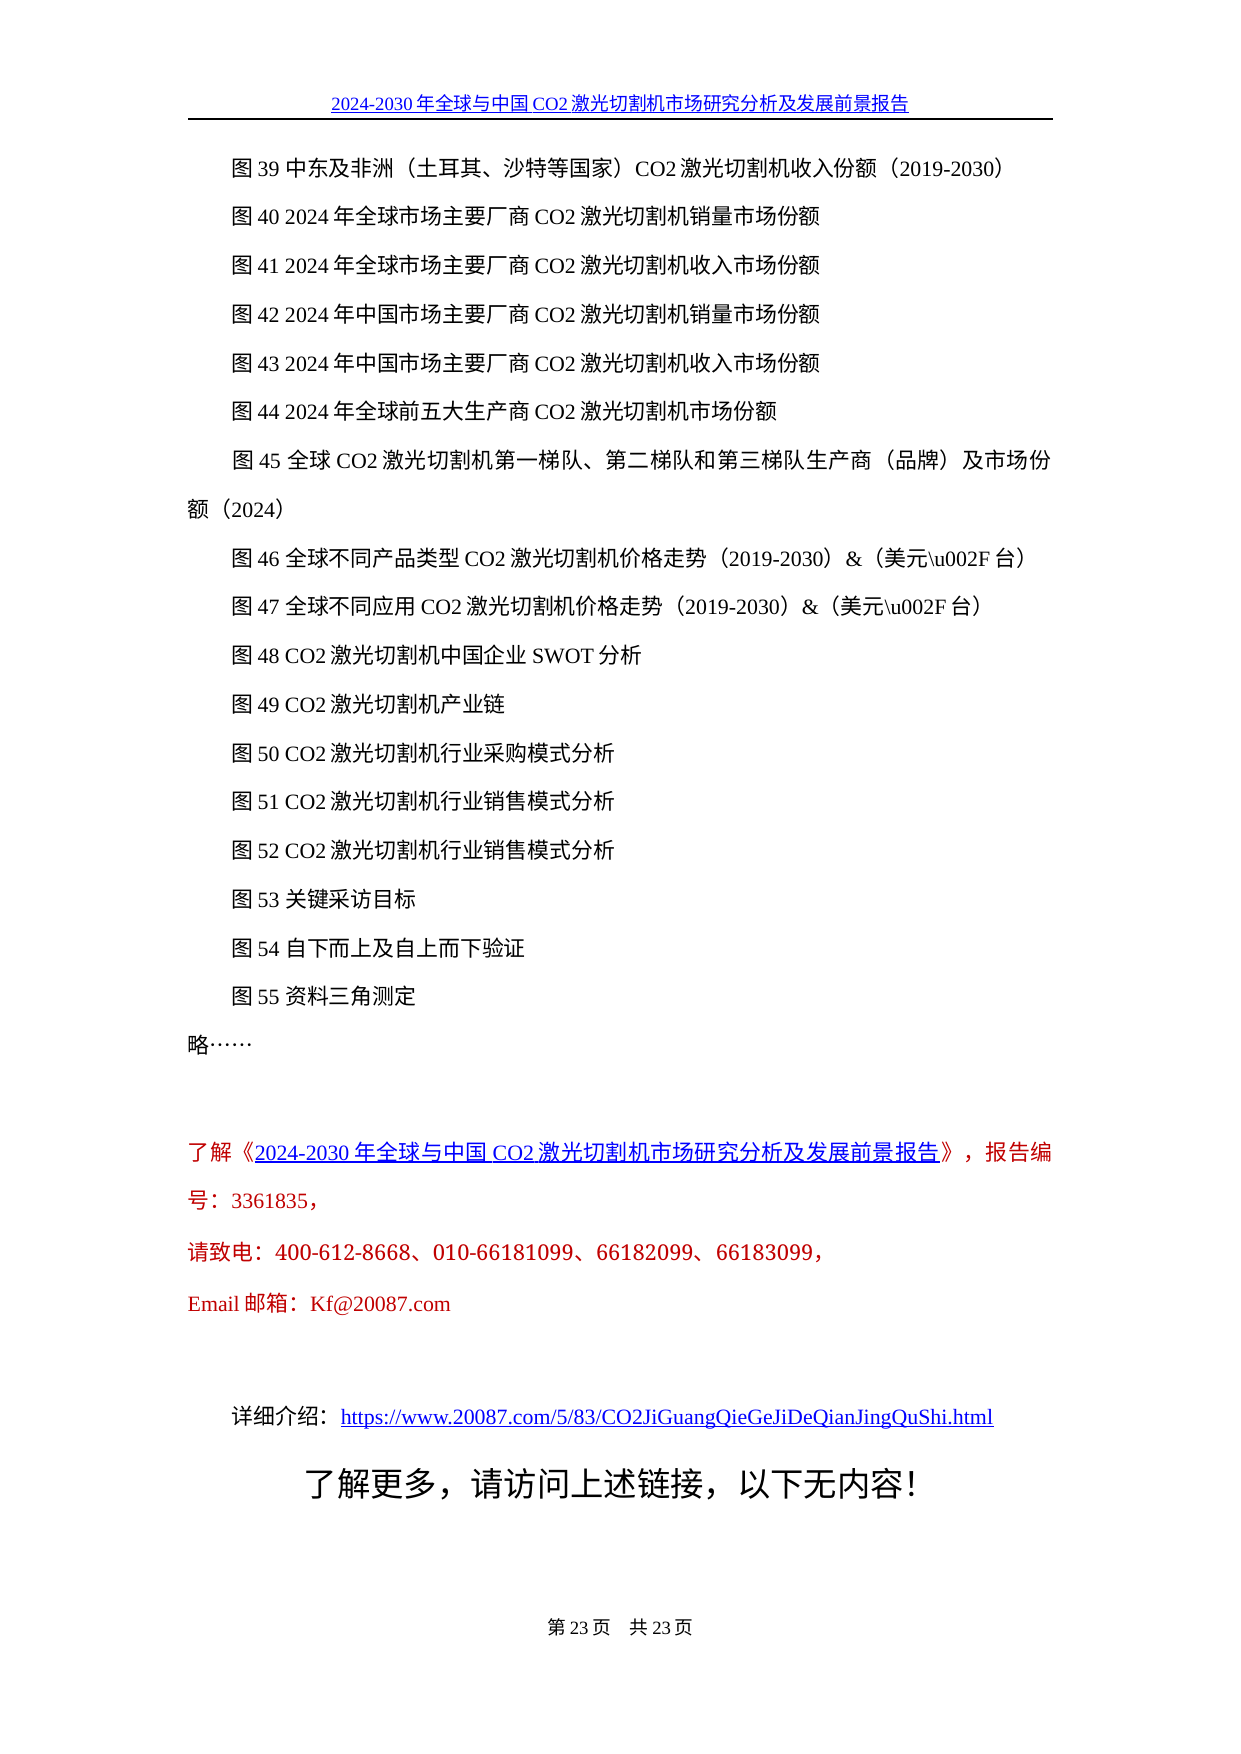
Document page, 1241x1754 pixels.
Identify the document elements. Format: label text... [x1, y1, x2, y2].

text 详细介绍：https://www.20087.com/5/83/CO2JiGuangQieGeJiDeQianJingQuShi.html [187, 1399, 1053, 1431]
text 了解《2024-2030年全球与中国CO2激光切割机市场研究分析及发展前景报告》，报告编号：3361835， [187, 1134, 1053, 1215]
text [187, 150, 1053, 1060]
text 请致电：400-612-8668、010-66181099、66182099、66183099， [187, 1234, 1053, 1267]
title 了解更多，请访问上述链接，以下无内容！ [187, 1449, 1053, 1514]
text Email邮箱：Kf@20087.com [187, 1286, 1053, 1318]
